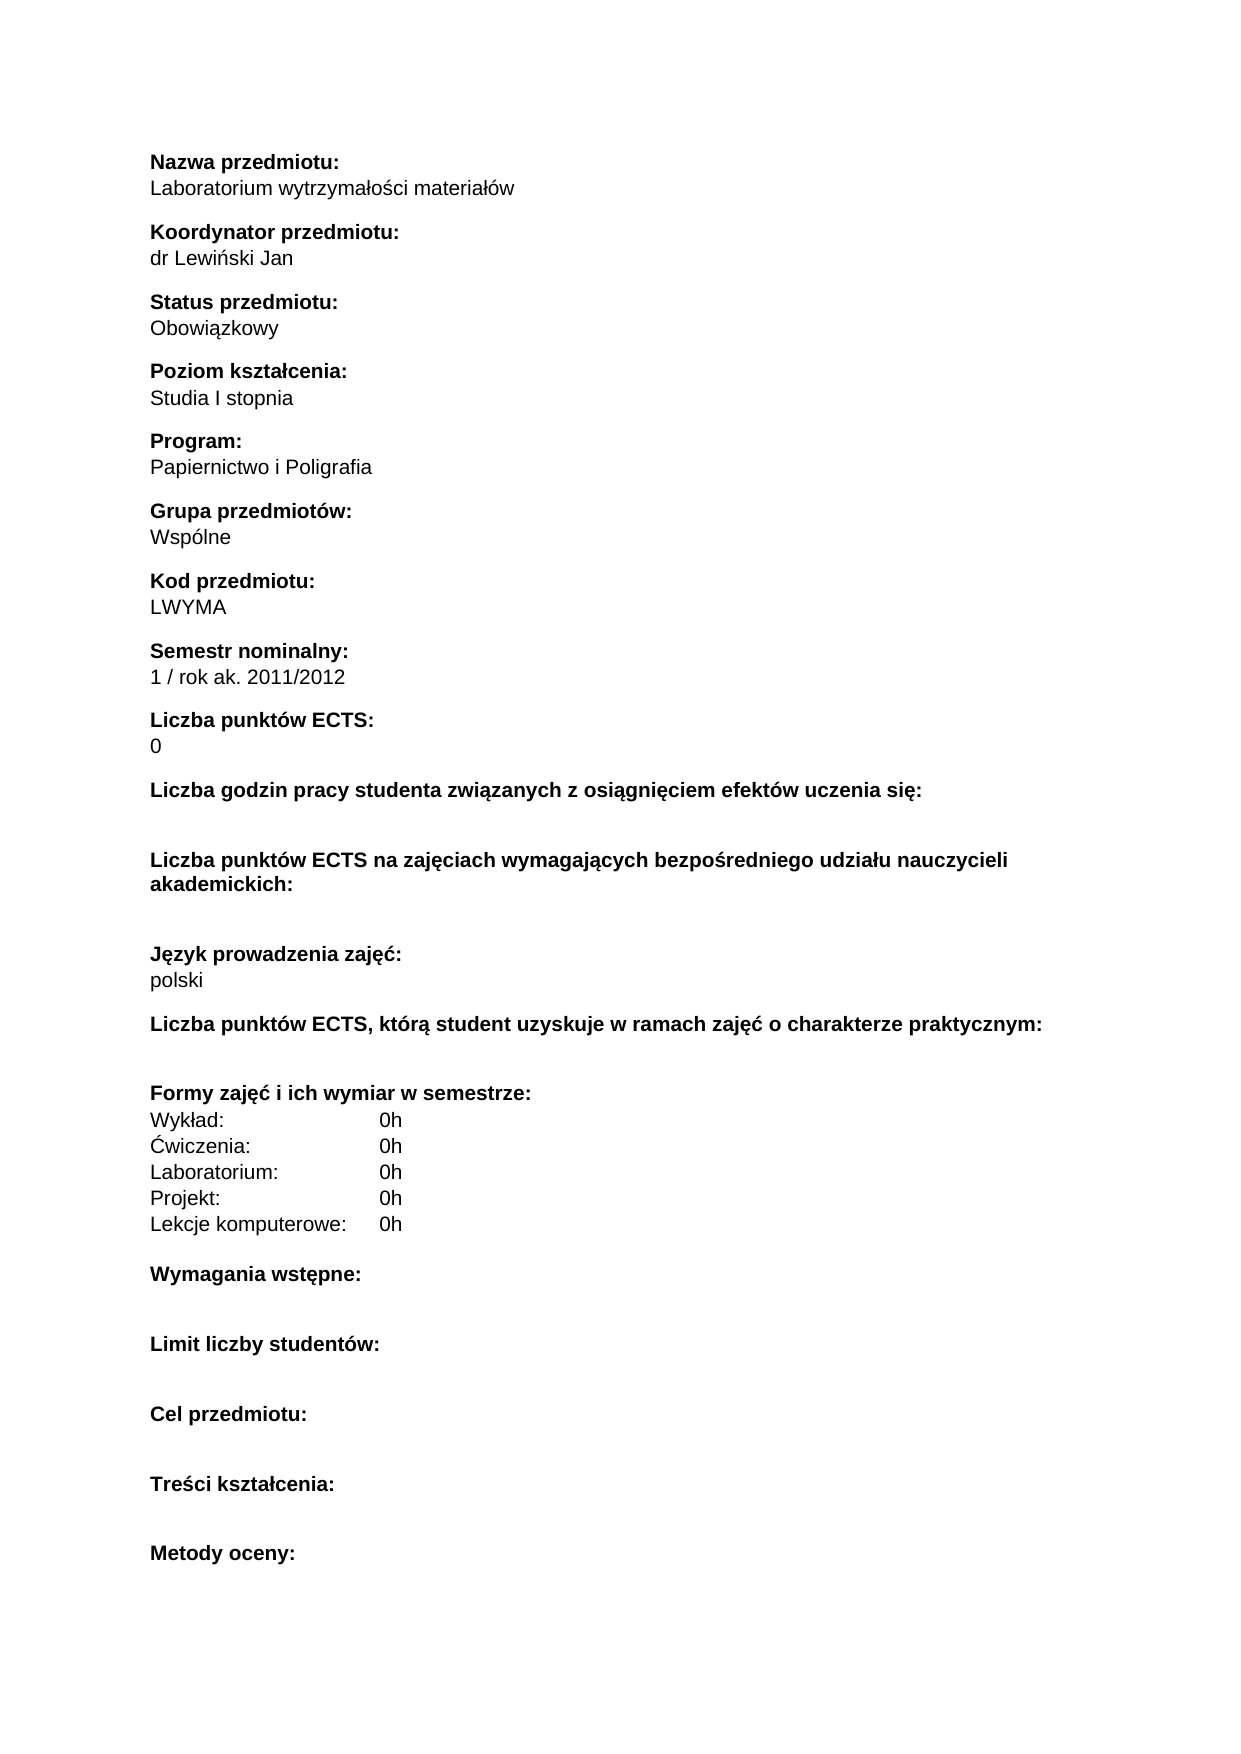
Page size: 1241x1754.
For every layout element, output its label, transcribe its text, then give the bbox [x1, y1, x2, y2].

text Metody oceny: [150, 1541, 1090, 1565]
text Cel przedmiotu: [150, 1402, 1090, 1426]
text Status przedmiotu: [150, 289, 1090, 313]
text Treści kształcenia: [150, 1471, 1090, 1495]
text Laboratorium wytrzymałości materiałów [150, 176, 1090, 200]
text Liczba punktów ECTS na zajęciach wymagających bezpośredniego udziału nauczycieli akademickich: [150, 848, 1090, 896]
text Język prowadzenia zajęć: [150, 942, 1090, 966]
text Liczba punktów ECTS, którą student uzyskuje w ramach zajęć o charakterze praktycznym: [150, 1011, 1090, 1035]
text Nazwa przedmiotu: [150, 150, 1090, 174]
table_cell Lekcje komputerowe: [140, 1212, 367, 1236]
table_cell 0h [369, 1132, 597, 1158]
table_cell 0h [369, 1184, 597, 1210]
table_cell Laboratorium: [140, 1160, 367, 1184]
table_cell 0h [369, 1158, 597, 1184]
text Wspólne [150, 525, 1090, 549]
table_cell Projekt: [140, 1186, 367, 1210]
text polski [150, 968, 1090, 992]
text Formy zajęć i ich wymiar w semestrze: [150, 1081, 1090, 1105]
text Wymagania wstępne: [150, 1262, 1090, 1286]
text Limit liczby studentów: [150, 1332, 1090, 1356]
text Liczba godzin pracy studenta związanych z osiągnięciem efektów uczenia się: [150, 778, 1090, 802]
table_header Wykład: [140, 1108, 367, 1132]
text Liczba punktów ECTS: [150, 708, 1090, 732]
table_cell 0h [369, 1210, 597, 1236]
text 0 [150, 734, 1090, 758]
text Program: [150, 429, 1090, 453]
table_cell Ćwiczenia: [140, 1134, 367, 1158]
table_header 0h [369, 1108, 597, 1132]
text Kod przedmiotu: [150, 569, 1090, 593]
text Papiernictwo i Poligrafia [150, 455, 1090, 479]
text LWYMA [150, 595, 1090, 619]
text Grupa przedmiotów: [150, 499, 1090, 523]
text Semestr nominalny: [150, 638, 1090, 662]
text 1 / rok ak. 2011/2012 [150, 664, 1090, 688]
text Studia I stopnia [150, 385, 1090, 409]
text dr Lewiński Jan [150, 246, 1090, 270]
text Poziom kształcenia: [150, 359, 1090, 383]
text Koordynator przedmiotu: [150, 220, 1090, 244]
text Obowiązkowy [150, 316, 1090, 339]
